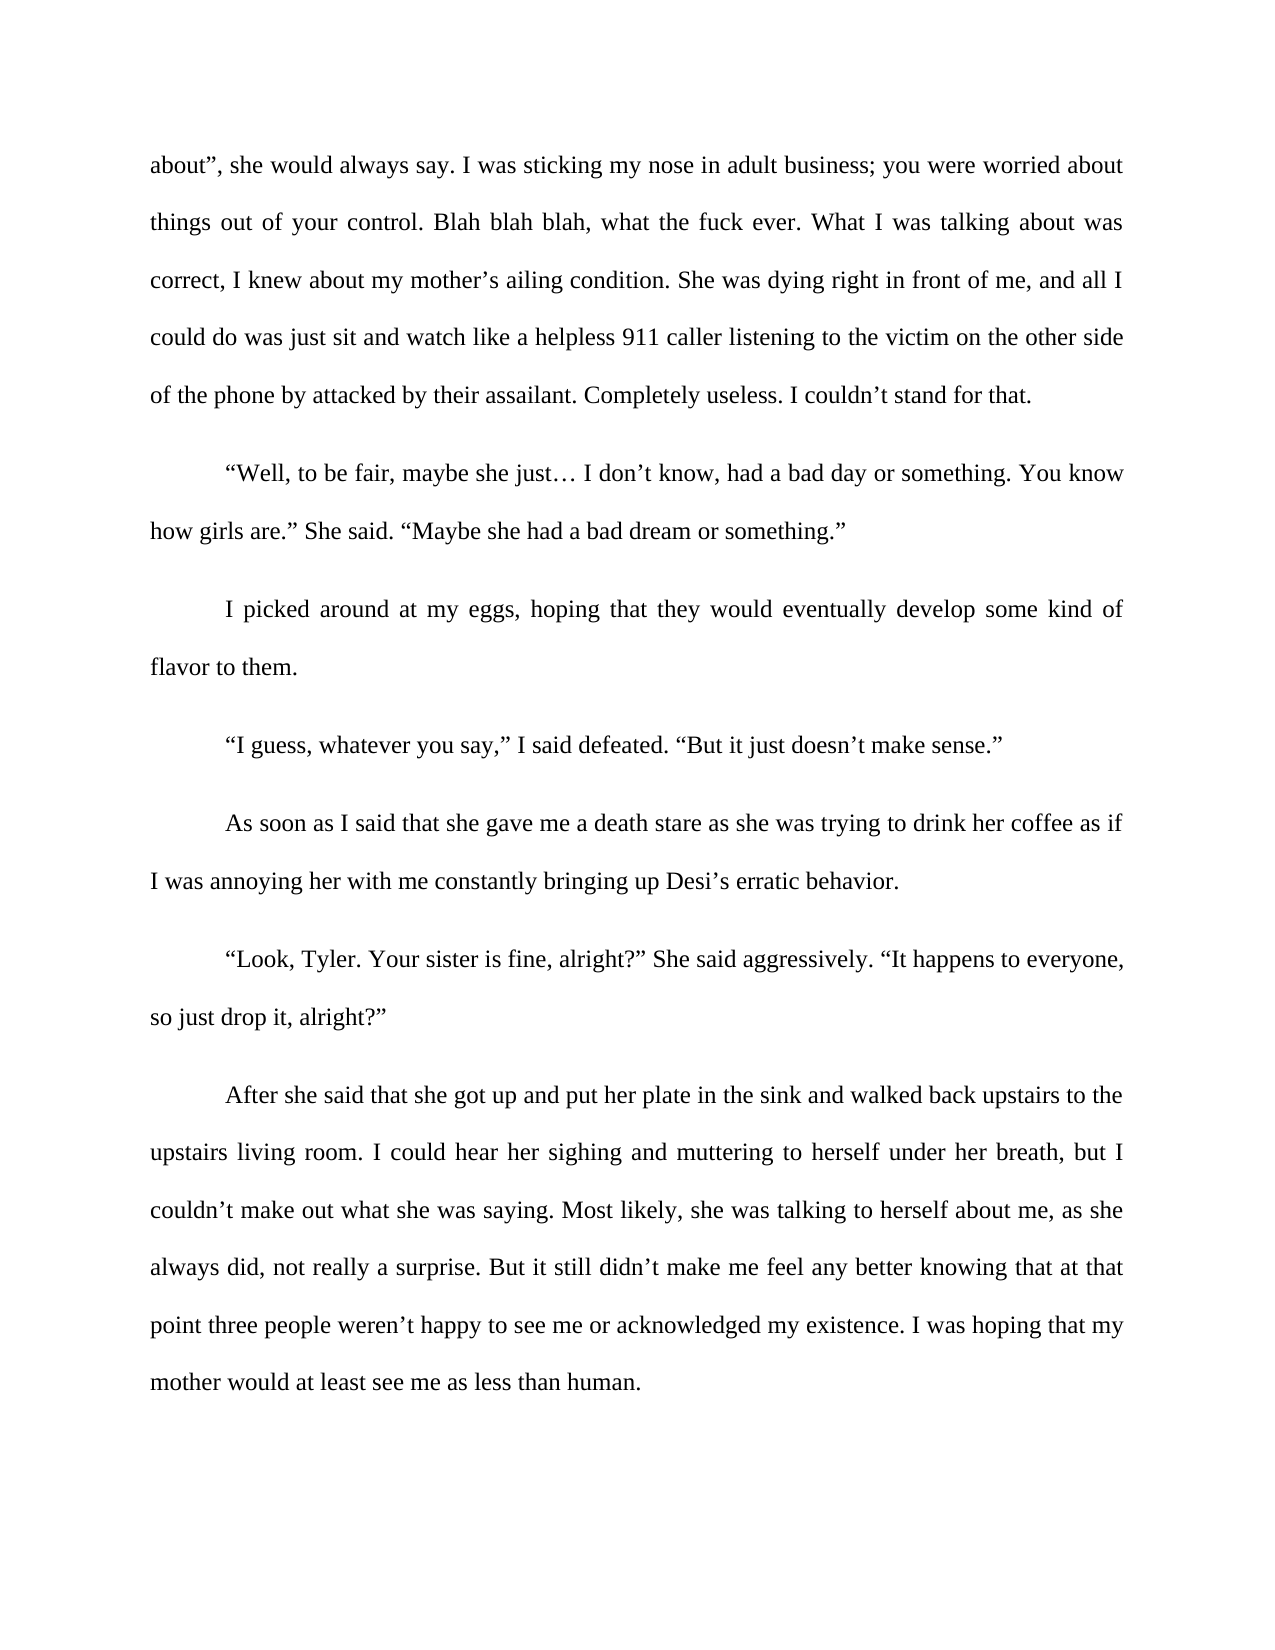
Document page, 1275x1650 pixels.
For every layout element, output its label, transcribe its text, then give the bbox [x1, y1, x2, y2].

text I picked around at my eggs, hoping that they would eventually develop some kind of flavor to them. [150, 594, 1125, 680]
text “I guess, whatever you say,” I said defeated. “But it just doesn’t make sense.” [150, 730, 1125, 759]
text As soon as I said that she gave me a death stare as she was trying to drink her coffee as if I was annoying her with me constantly bringing up Desi’s erratic behavior. [150, 808, 1125, 894]
text “Well, to be fair, maybe she just… I don’t know, had a bad day or something. You know how girls are.” She said. “Maybe she had a bad dream or something.” [150, 458, 1125, 544]
text After she said that she got up and put her plate in the sink and walked back upstairs to the upstairs living room. I could hear her sighing and muttering to herself under her breath, but I couldn’t make out what she was saying. Most likely, she was talking to herself about me, as she always did, not really a surprise. But it still didn’t make me feel any better knowing that at that point three people weren’t happy to see me or acknowledged my existence. I was hoping that my mother would at least see me as less than human. [150, 1080, 1125, 1396]
text “Look, Tyler. Your sister is fine, alright?” She said aggressively. “It happens to everyone, so just drop it, alright?” [150, 944, 1125, 1030]
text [150, 150, 1125, 409]
